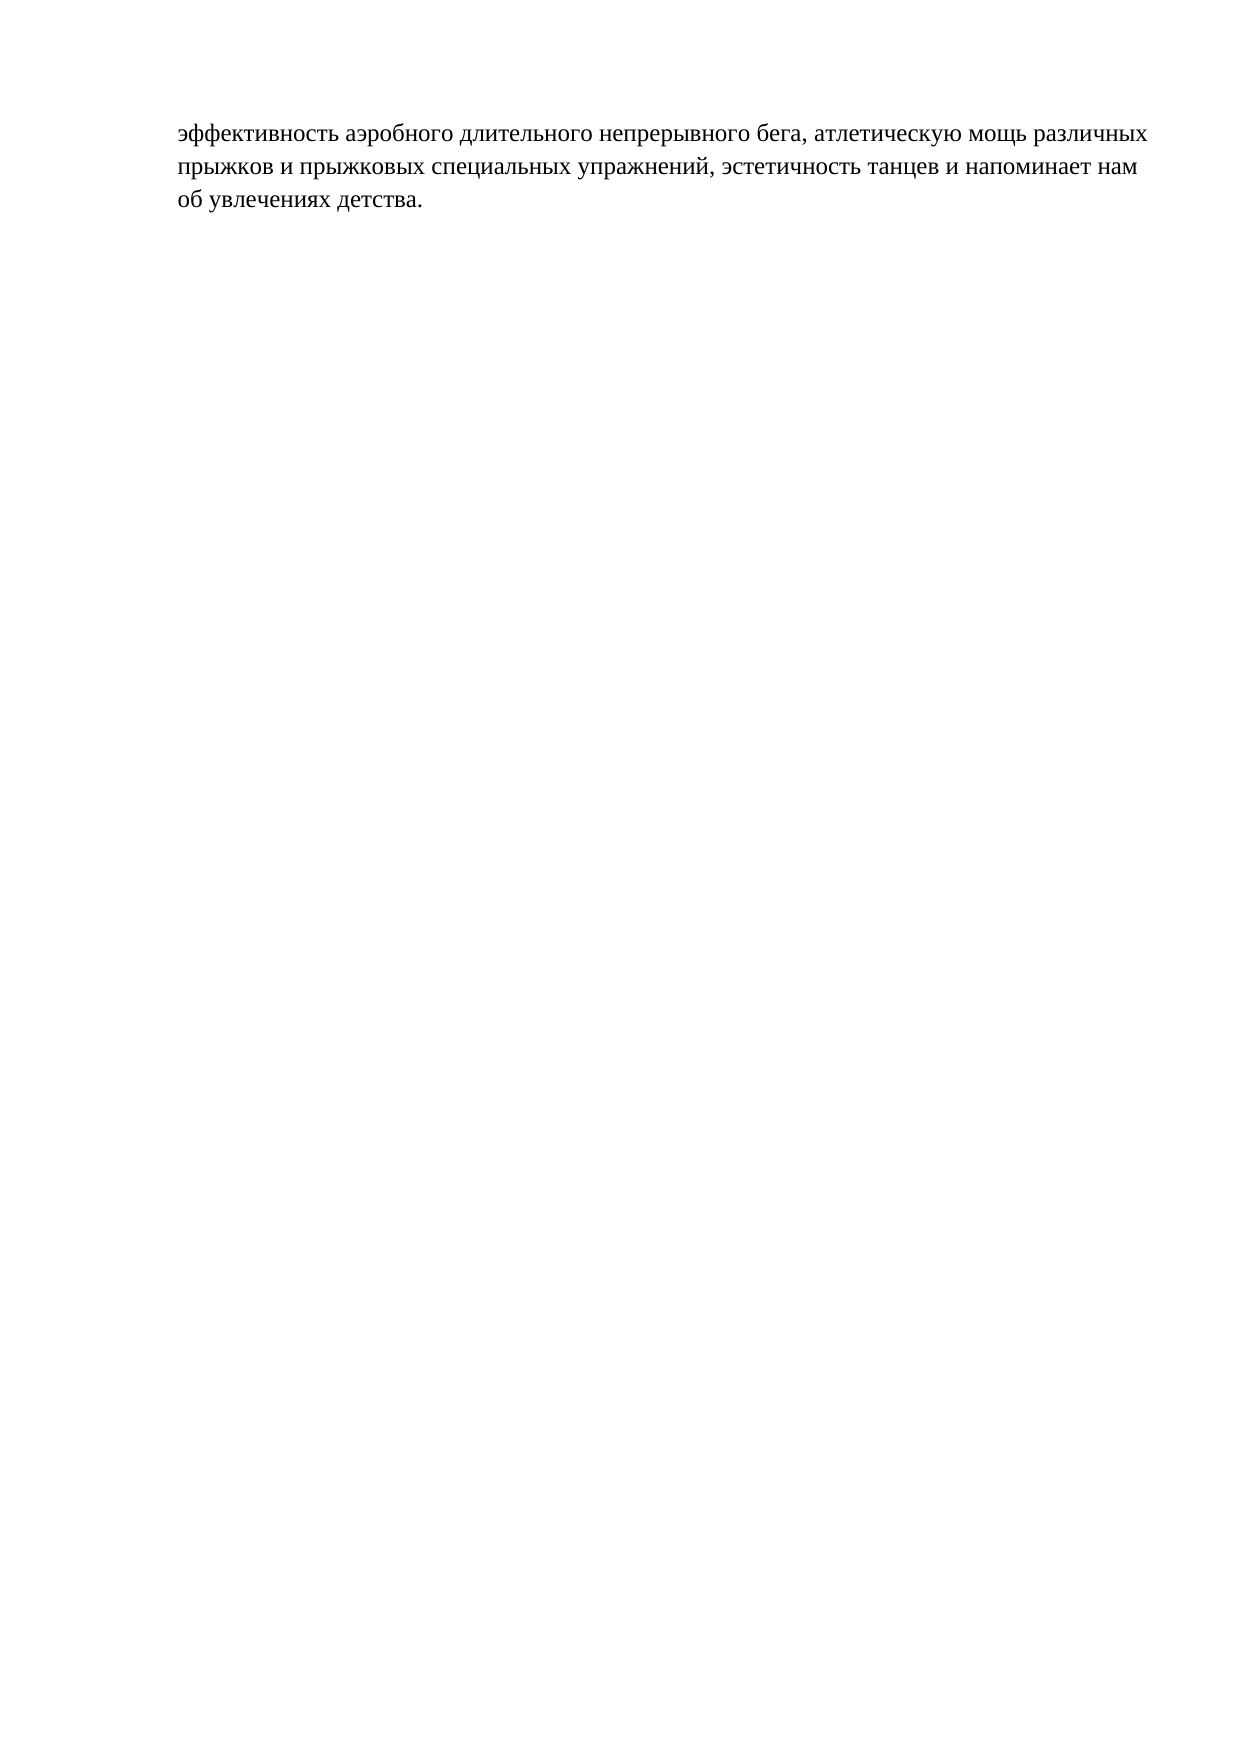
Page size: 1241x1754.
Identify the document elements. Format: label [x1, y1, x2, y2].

text [177, 118, 1152, 213]
